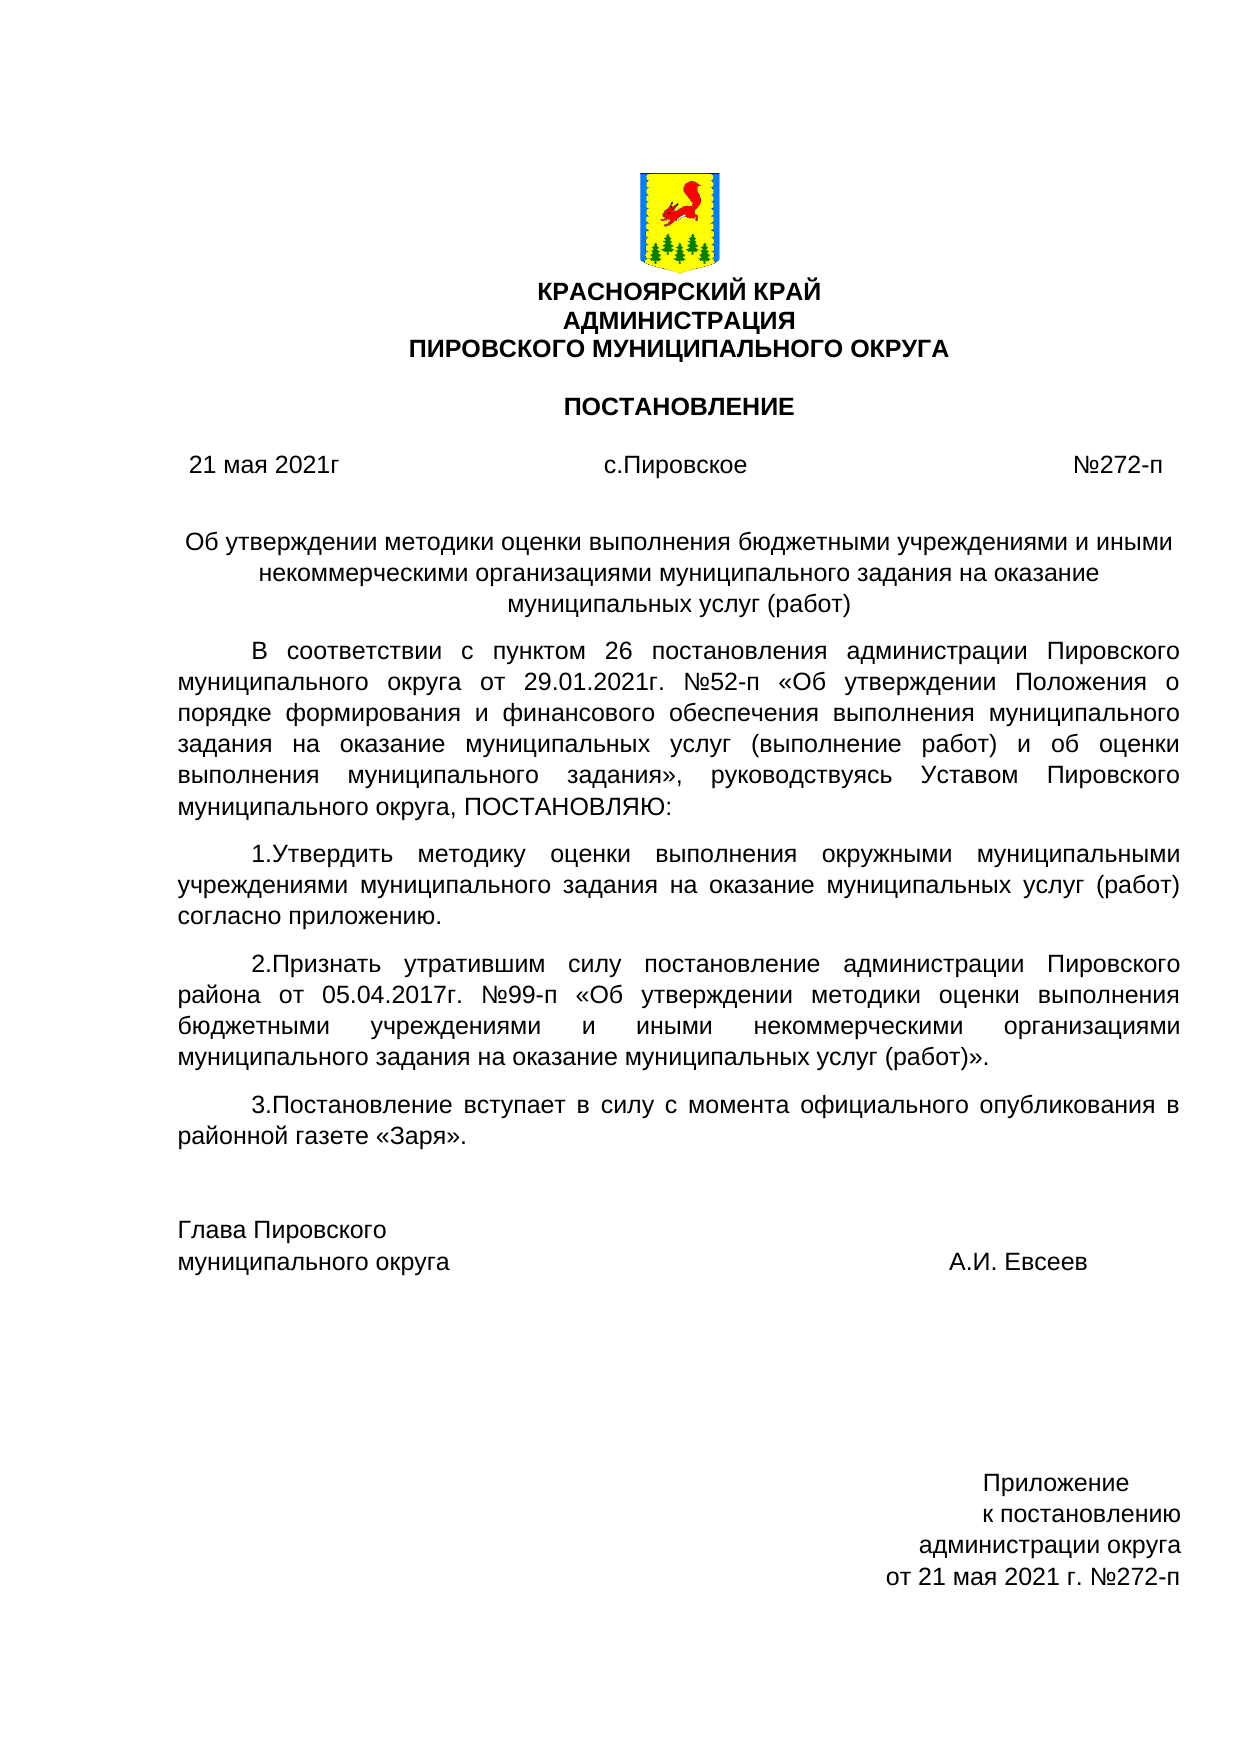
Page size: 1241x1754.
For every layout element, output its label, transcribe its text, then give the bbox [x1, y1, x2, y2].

picture [636, 165, 723, 277]
text Глава Пировского [177, 1216, 1181, 1244]
text муниципального округа А.И. Евсеев [177, 1247, 1181, 1275]
text КРАСНОЯРСКИЙ КРАЙ [177, 277, 1181, 306]
text администрации округа [177, 1531, 1181, 1559]
text 1.Утвердить методику оценки выполнения окружными муниципальными учреждениями муниципального задания на оказание муниципальных услуг (работ) согласно приложению. [177, 839, 1181, 930]
table_header с.Пировское [510, 450, 842, 479]
text к постановлению [177, 1499, 1181, 1528]
text АДМИНИСТРАЦИЯ [177, 306, 1181, 334]
text 3.Постановление вступает в силу с момента официального опубликования в районной газете «Заря». [177, 1090, 1181, 1149]
table_header 21 мая 2021г [177, 450, 509, 479]
table_header №272-п [842, 450, 1174, 479]
text Приложение [177, 1468, 1181, 1497]
text В соответствии с пунктом 26 постановления администрации Пировского муниципального округа от 29.01.2021г. №52-п «Об утверждении Положения о порядке формирования и финансового обеспечения выполнения муниципального задания на оказание муниципальных услуг (выполнение работ) и об оценки выполнения муниципального задания», руководствуясь Уставом Пировского муниципального округа, ПОСТАНОВЛЯЮ: [177, 636, 1181, 820]
text ПОСТАНОВЛЕНИЕ [177, 392, 1181, 421]
text ПИРОВСКОГО МУНИЦИПАЛЬНОГО ОКРУГА [177, 334, 1181, 363]
text Об утверждении методики оценки выполнения бюджетными учреждениями и иными некоммерческими организациями муниципального задания на оказание муниципальных услуг (работ) [177, 526, 1181, 617]
text 2.Признать утратившим силу постановление администрации Пировского района от 05.04.2017г. №99-п «Об утверждении методики оценки выполнения бюджетными учреждениями и иными некоммерческими организациями муниципального задания на оказание муниципальных услуг (работ)». [177, 949, 1181, 1071]
text от 21 мая 2021 г. №272-п [177, 1562, 1181, 1590]
